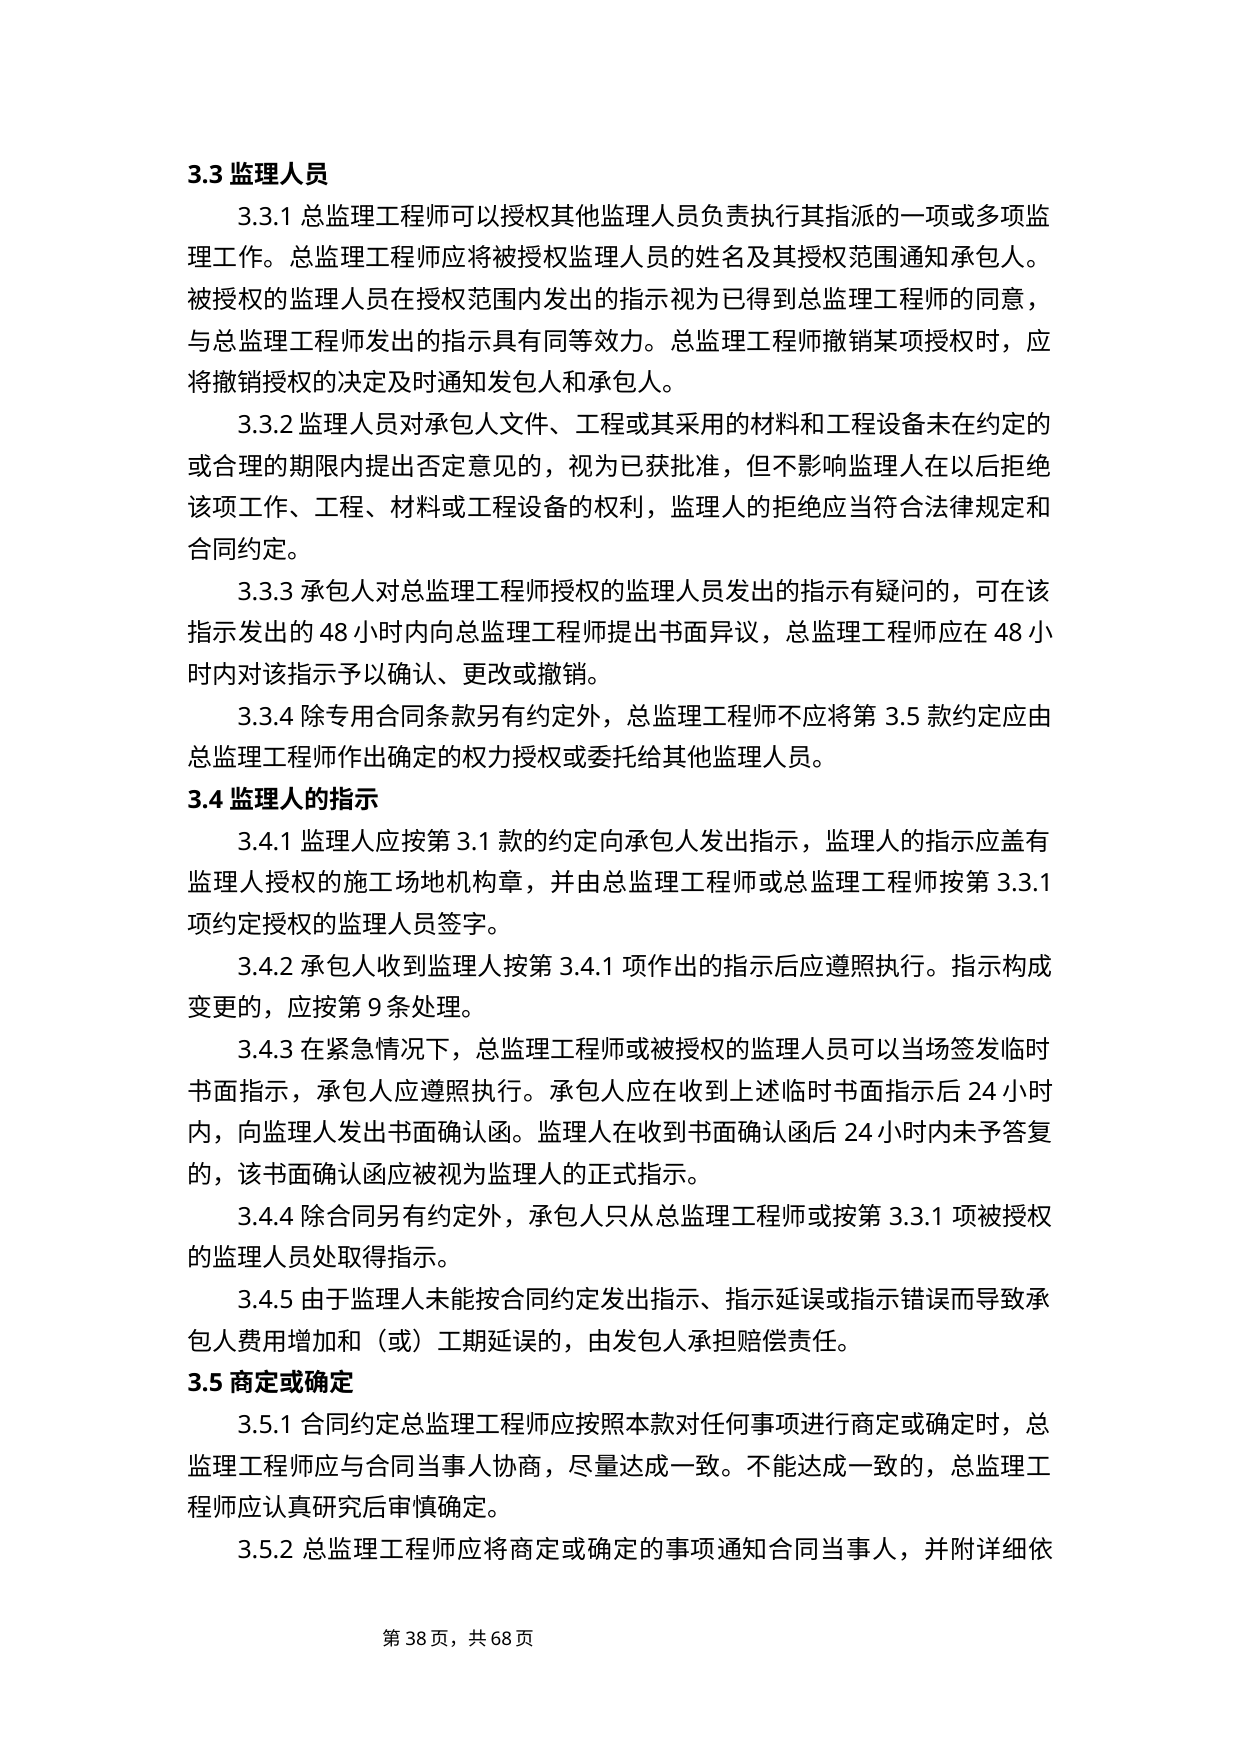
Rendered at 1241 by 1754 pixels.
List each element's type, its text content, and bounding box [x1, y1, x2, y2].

text 3.3.2监理人员对承包人文件、工程或其采用的材料和工程设备未在约定的或合理的期限内提出否定意见的，视为已获批准，但不影响监理人在以后拒绝该项工作、工程、材料或工程设备的权利，监理人的拒绝应当符合法律规定和合同约定。 [187, 400, 1053, 567]
text 3.4.4 除合同另有约定外，承包人只从总监理工程师或按第3.3.1 项被授权的监理人员处取得指示。 [187, 1192, 1053, 1275]
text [187, 1525, 1053, 1567]
text 3.4.1 监理人应按第3.1 款的约定向承包人发出指示，监理人的指示应盖有监理人授权的施工场地机构章，并由总监理工程师或总监理工程师按第3.3.1 项约定授权的监理人员签字。 [187, 817, 1053, 942]
text 3.3.3 承包人对总监理工程师授权的监理人员发出的指示有疑问的，可在该指示发出的48小时内向总监理工程师提出书面异议，总监理工程师应在48小时内对该指示予以确认、更改或撤销。 [187, 567, 1053, 692]
text 3.3.4 除专用合同条款另有约定外，总监理工程师不应将第3.5 款约定应由总监理工程师作出确定的权力授权或委托给其他监理人员。 [187, 692, 1053, 775]
text 3.3 监理人员 [187, 150, 1053, 192]
text 3.4.5 由于监理人未能按合同约定发出指示、指示延误或指示错误而导致承包人费用增加和（或）工期延误的，由发包人承担赔偿责任。 [187, 1275, 1053, 1358]
text 3.4.3 在紧急情况下，总监理工程师或被授权的监理人员可以当场签发临时书面指示，承包人应遵照执行。承包人应在收到上述临时书面指示后24小时内，向监理人发出书面确认函。监理人在收到书面确认函后24小时内未予答复的，该书面确认函应被视为监理人的正式指示。 [187, 1025, 1053, 1192]
text 3.5.1 合同约定总监理工程师应按照本款对任何事项进行商定或确定时，总监理工程师应与合同当事人协商，尽量达成一致。不能达成一致的，总监理工程师应认真研究后审慎确定。 [187, 1400, 1053, 1525]
text 3.5 商定或确定 [187, 1358, 1053, 1400]
text 3.4 监理人的指示 [187, 775, 1053, 817]
text 3.4.2 承包人收到监理人按第3.4.1 项作出的指示后应遵照执行。指示构成变更的，应按第9条处理。 [187, 942, 1053, 1025]
text 3.3.1 总监理工程师可以授权其他监理人员负责执行其指派的一项或多项监理工作。总监理工程师应将被授权监理人员的姓名及其授权范围通知承包人。被授权的监理人员在授权范围内发出的指示视为已得到总监理工程师的同意，与总监理工程师发出的指示具有同等效力。总监理工程师撤销某项授权时，应将撤销授权的决定及时通知发包人和承包人。 [187, 192, 1053, 400]
